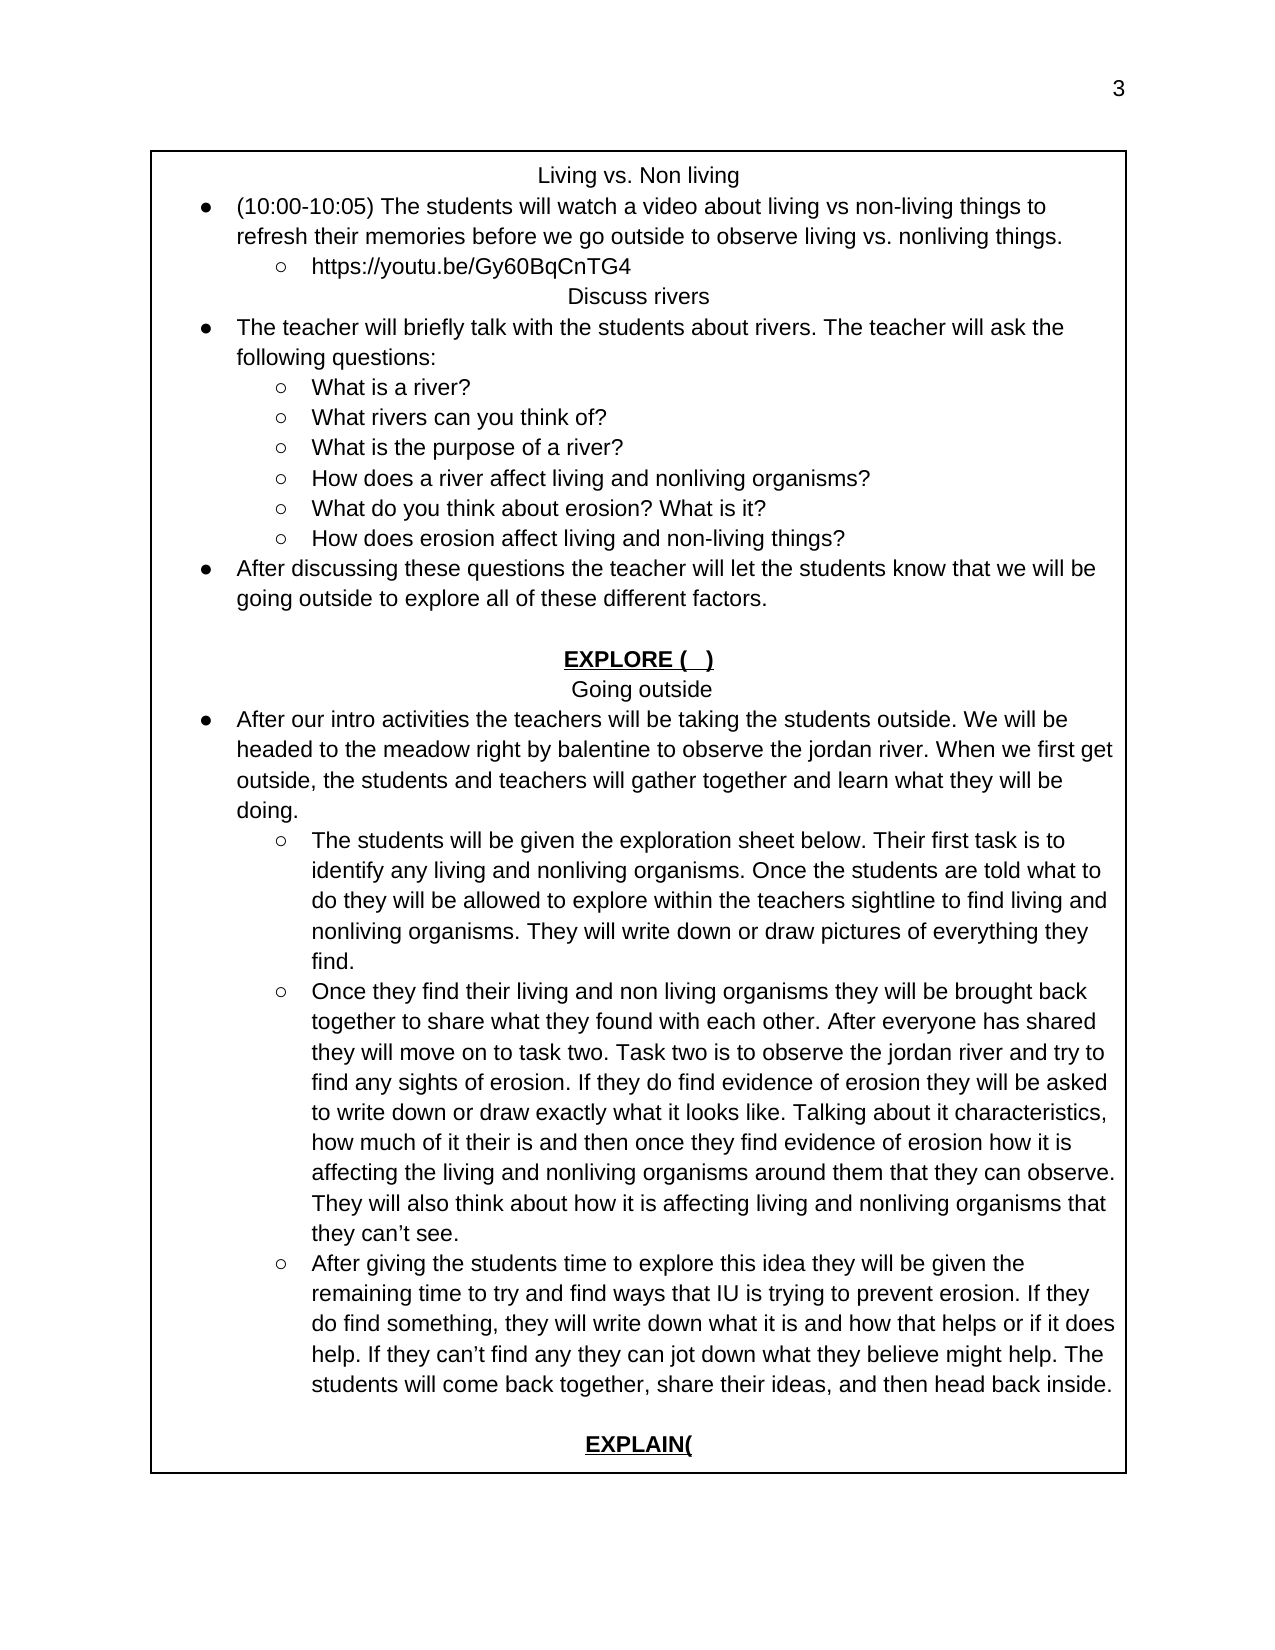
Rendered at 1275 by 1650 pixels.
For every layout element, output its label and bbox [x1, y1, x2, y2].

table_cell [152, 152, 1125, 1472]
